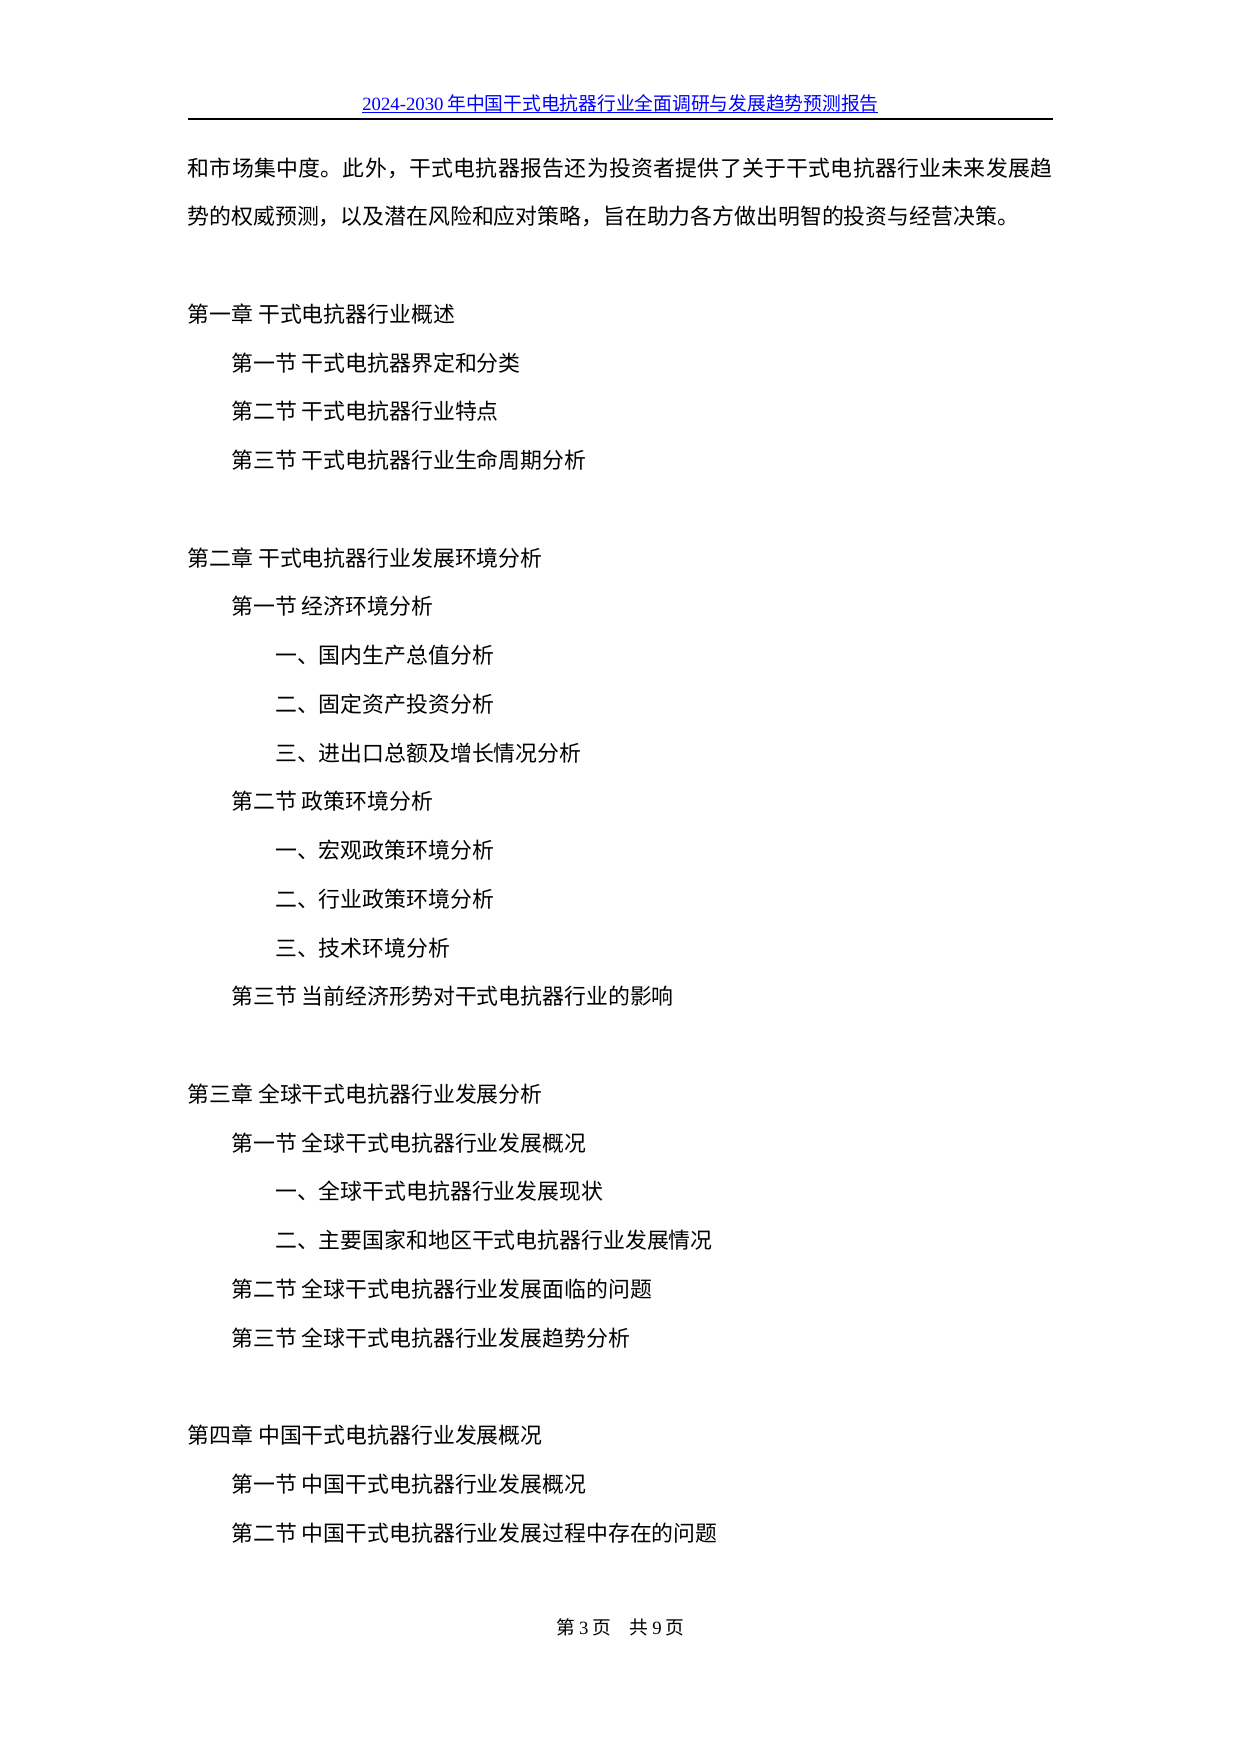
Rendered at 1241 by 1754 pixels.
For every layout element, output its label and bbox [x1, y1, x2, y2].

text [187, 150, 1053, 1548]
